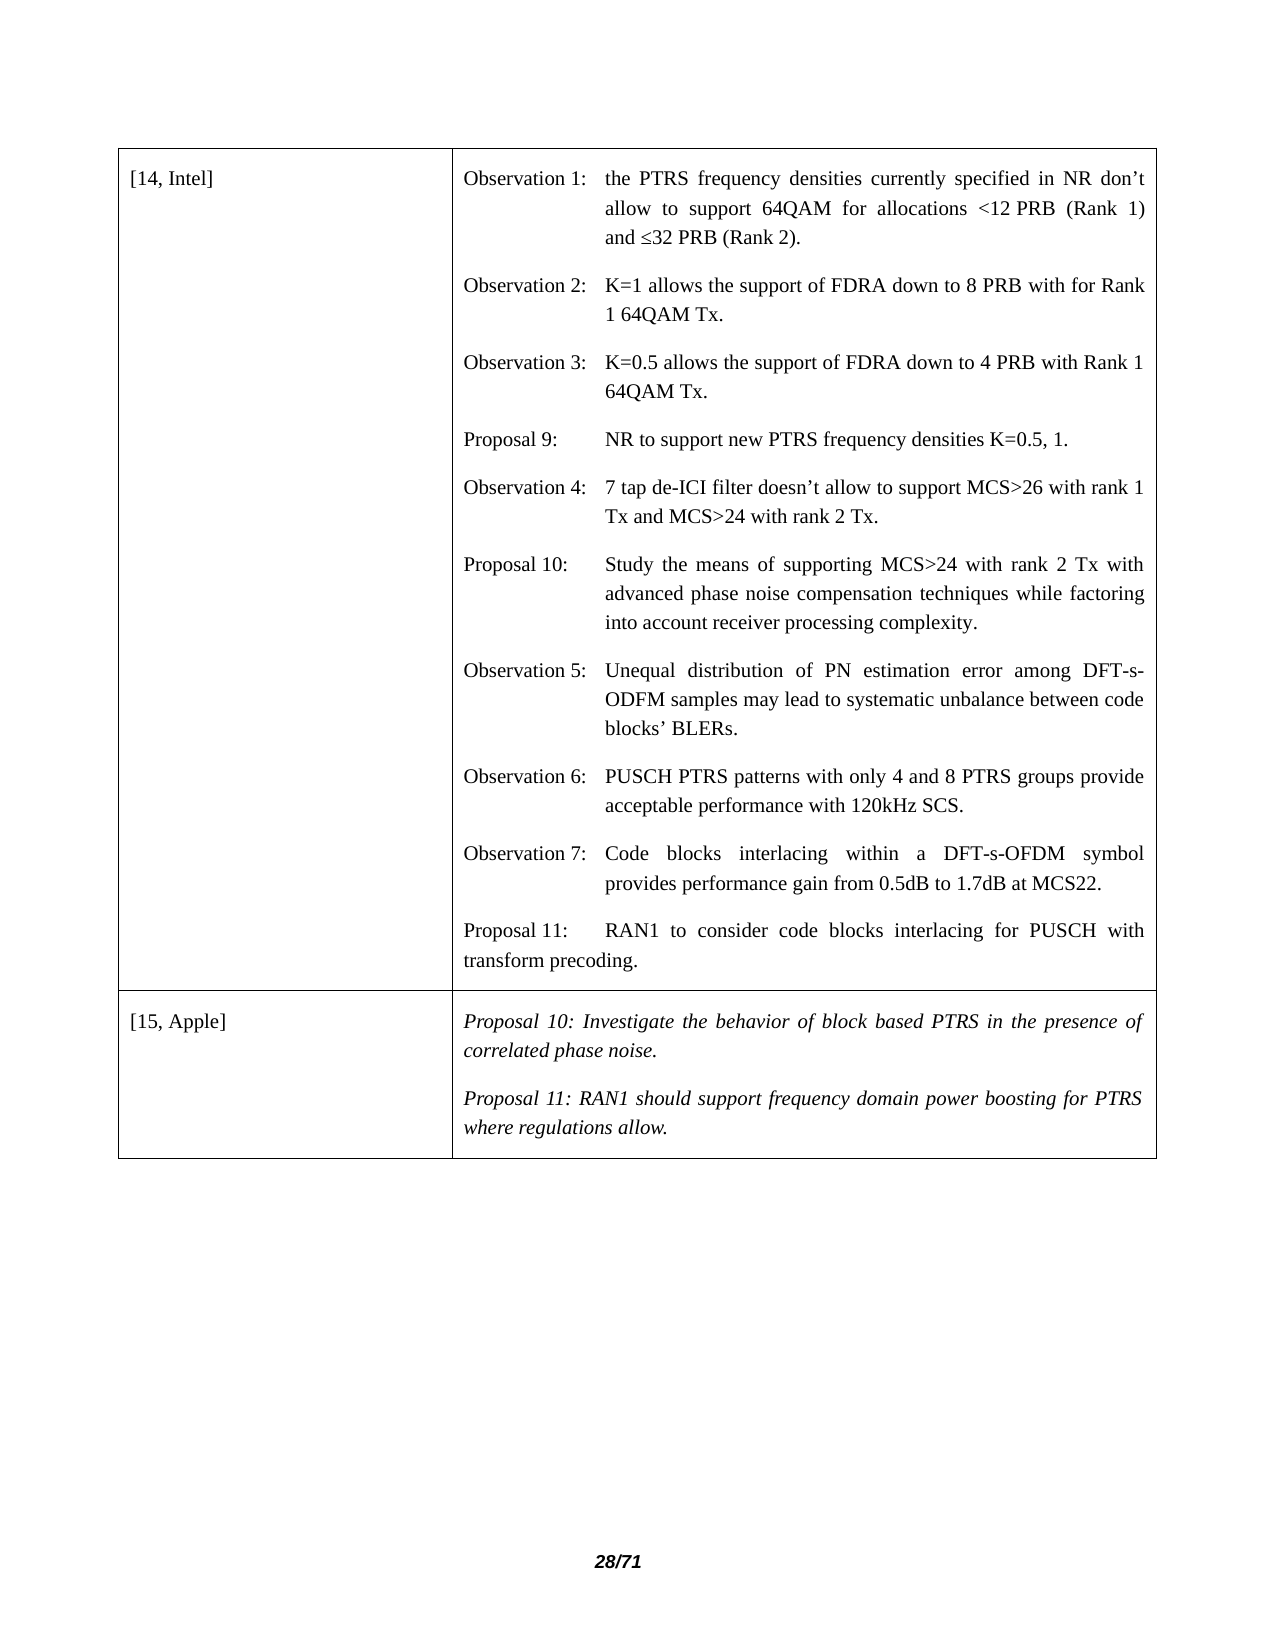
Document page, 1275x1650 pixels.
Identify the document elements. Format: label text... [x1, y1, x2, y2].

table_cell [14, Intel] [119, 149, 452, 990]
table_cell Observation 1: the PTRS frequency densities currently specified in NR don’t allow to support 64QAM for allocations <12 PRB (Rank 1) and ≤32 PRB (Rank 2). Observation 2: K=1 allows the support of FDRA down to 8 PRB with for Rank 1 64QAM Tx. Observation 3: K=0.5 allows the support of FDRA down to 4 PRB with Rank 1 64QAM Tx. Proposal 9: NR to support new PTRS frequency densities K=0.5, 1. Observation 4: 7 tap de-ICI filter doesn’t allow to support MCS>26 with rank 1 Tx and MCS>24 with rank 2 Tx. Proposal 10: Study the means of supporting MCS>24 with rank 2 Tx with advanced phase noise compensation techniques while factoring into account receiver processing complexity. Observation 5: Unequal distribution of PN estimation error among DFT-s-ODFM samples may lead to systematic unbalance between code blocks’ BLERs. Observation 6: PUSCH PTRS patterns with only 4 and 8 PTRS groups provide acceptable performance with 120kHz SCS. Observation 7: Code blocks interlacing within a DFT-s-OFDM symbol provides performance gain from 0.5dB to 1.7dB at MCS22. Proposal 11: RAN1 to consider code blocks interlacing for PUSCH with transform precoding. [453, 149, 1156, 990]
table_cell Proposal 10: Investigate the behavior of block based PTRS in the presence of correlated phase noise. Proposal 11: RAN1 should support frequency domain power boosting for PTRS where regulations allow. [453, 991, 1156, 1158]
table_cell [15, Apple] [119, 991, 452, 1158]
